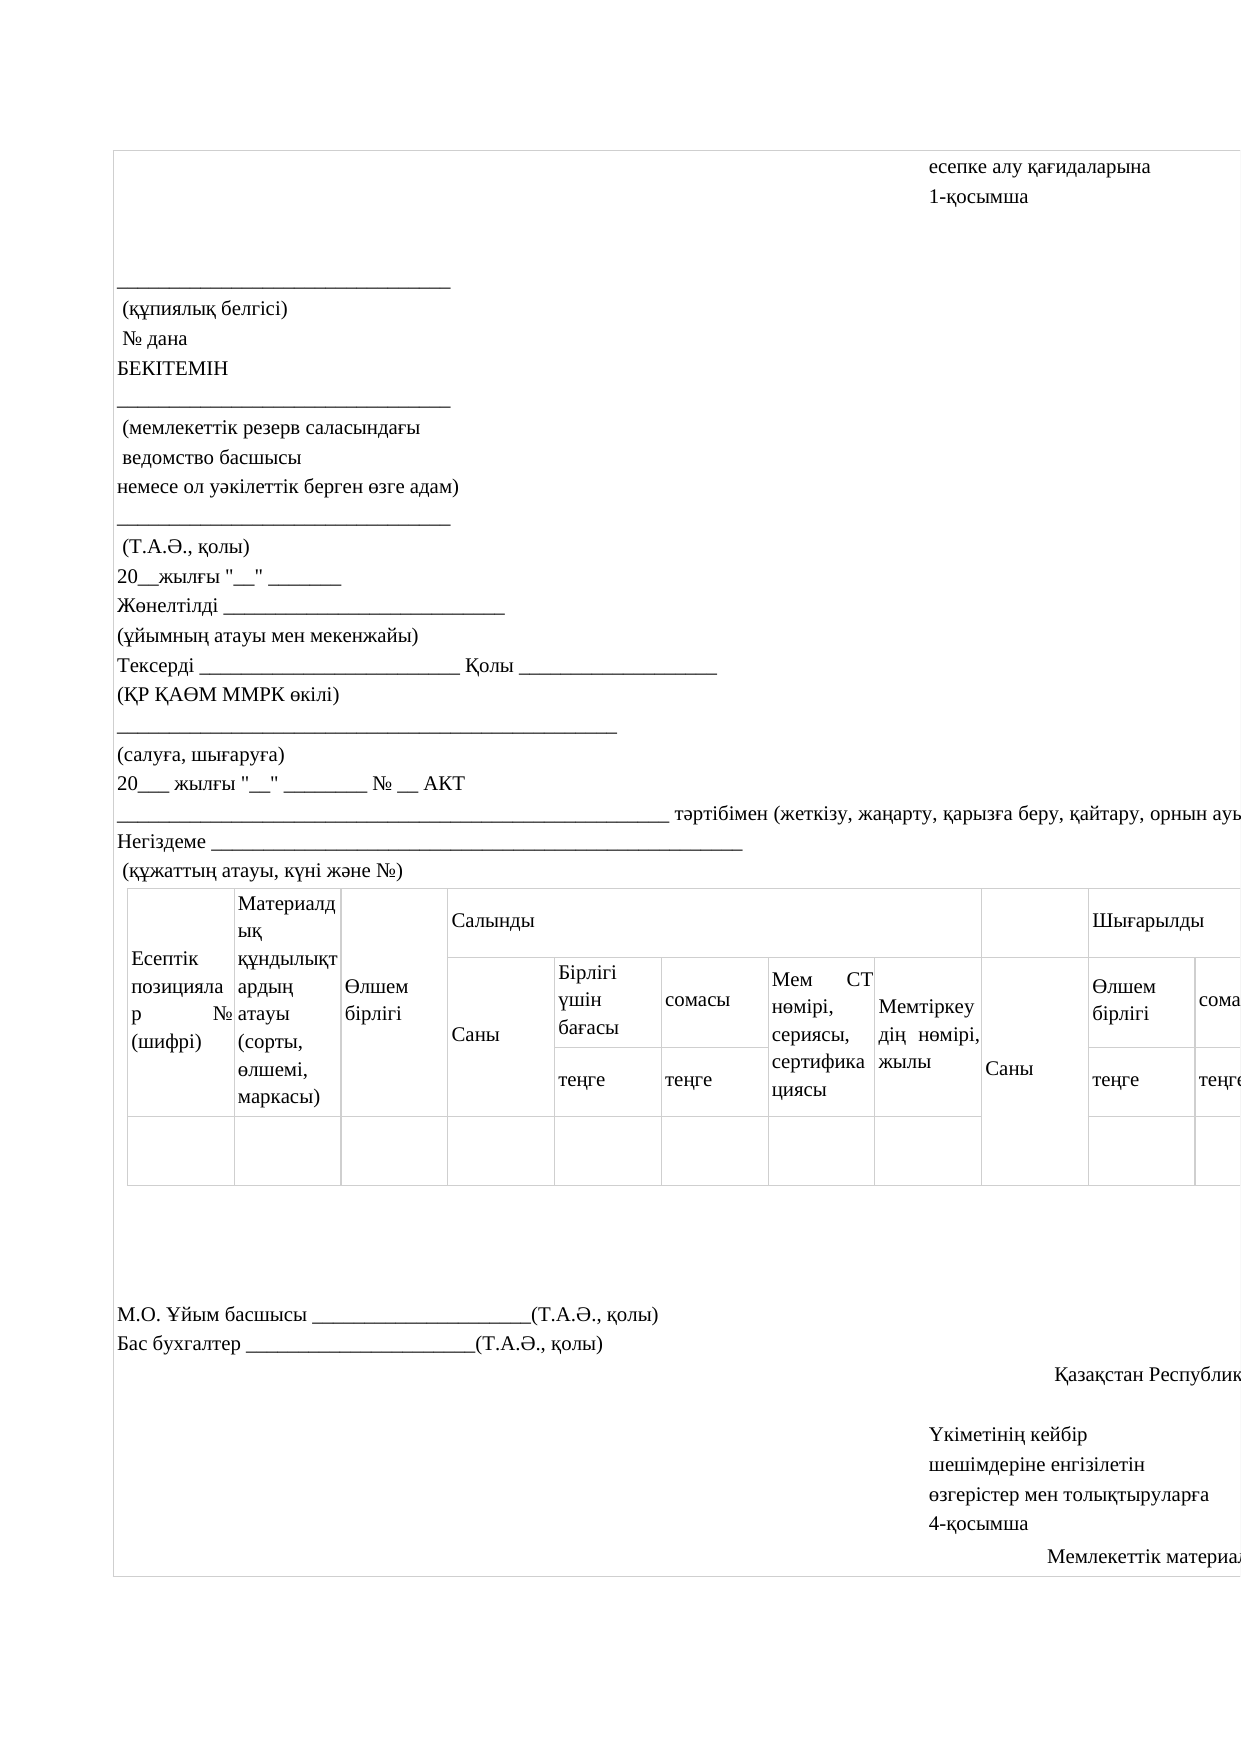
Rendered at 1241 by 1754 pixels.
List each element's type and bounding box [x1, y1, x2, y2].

table_header [114, 151, 1240, 1576]
